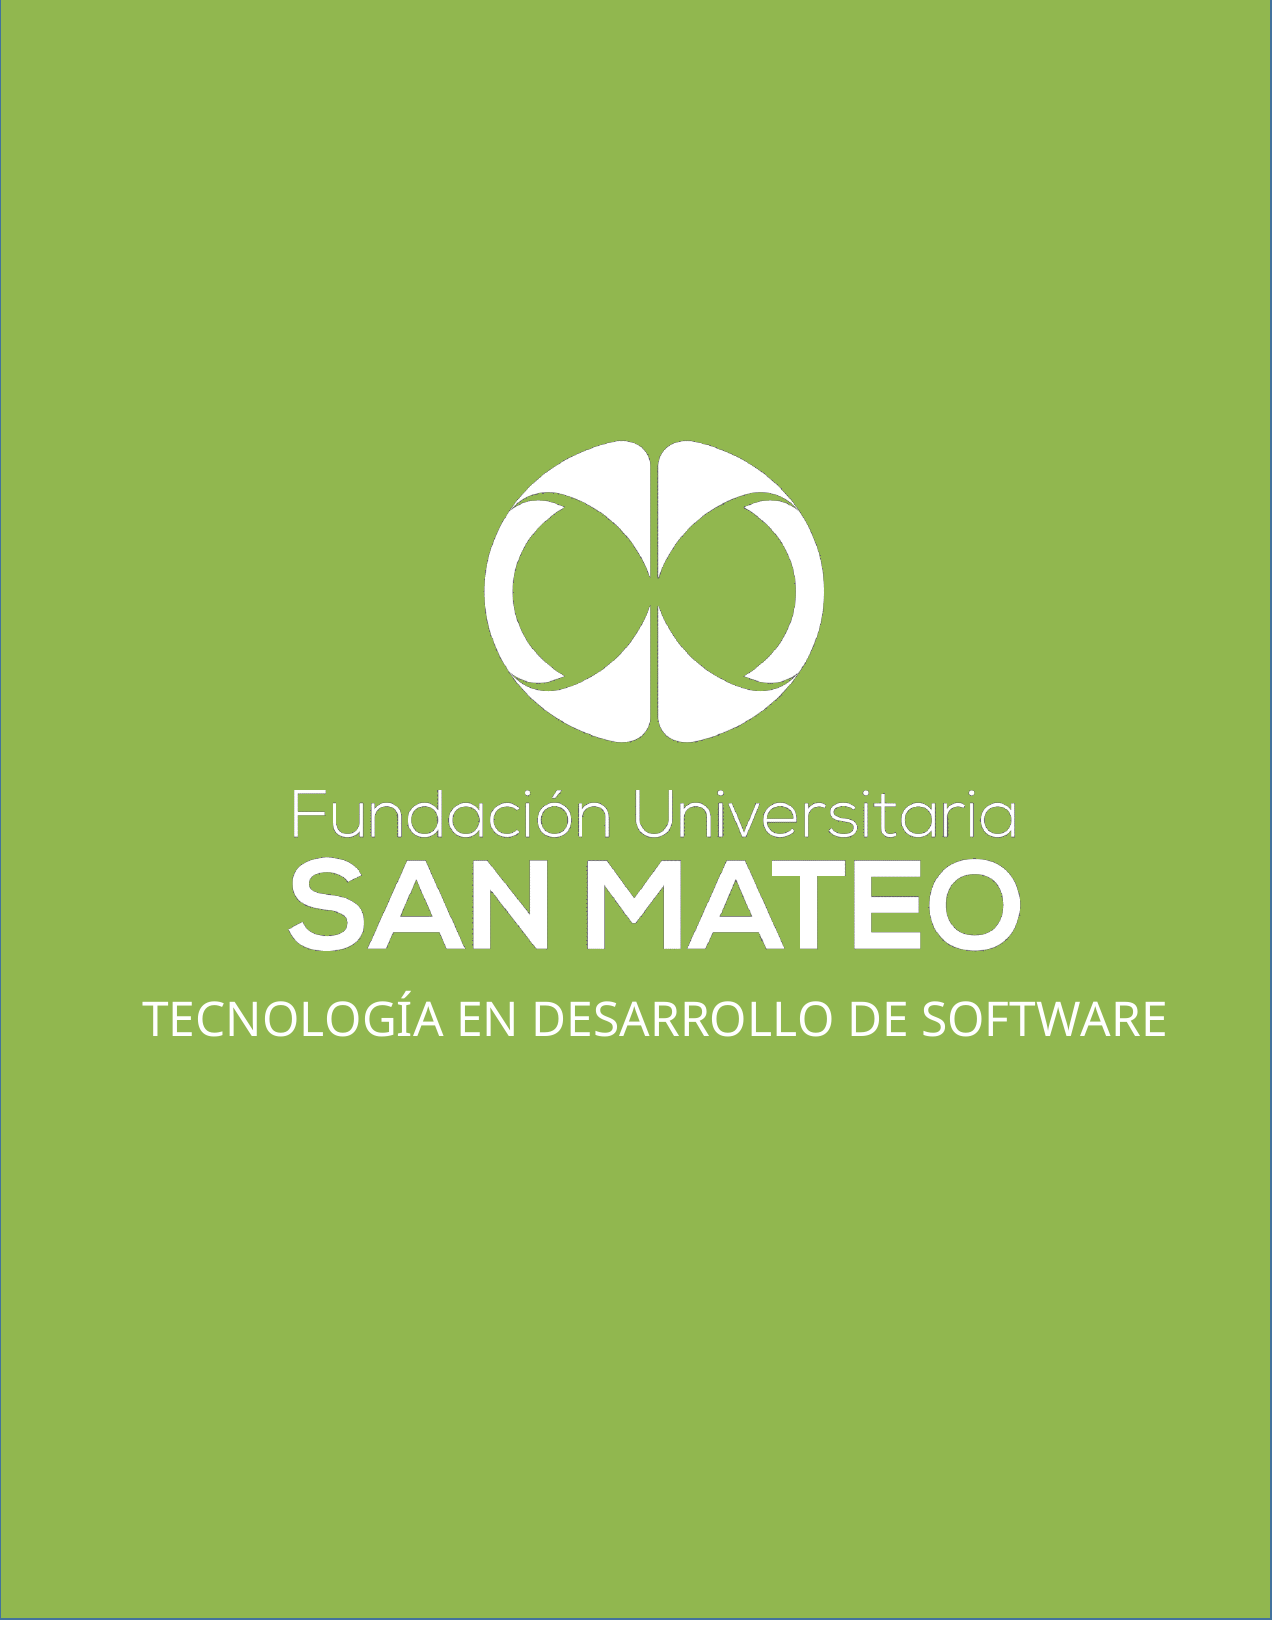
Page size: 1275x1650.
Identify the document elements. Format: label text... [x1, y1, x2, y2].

picture [281, 415, 1030, 973]
text TECNOLOGÍA EN DESARROLLO DE SOFTWARE [106, 986, 1204, 1051]
